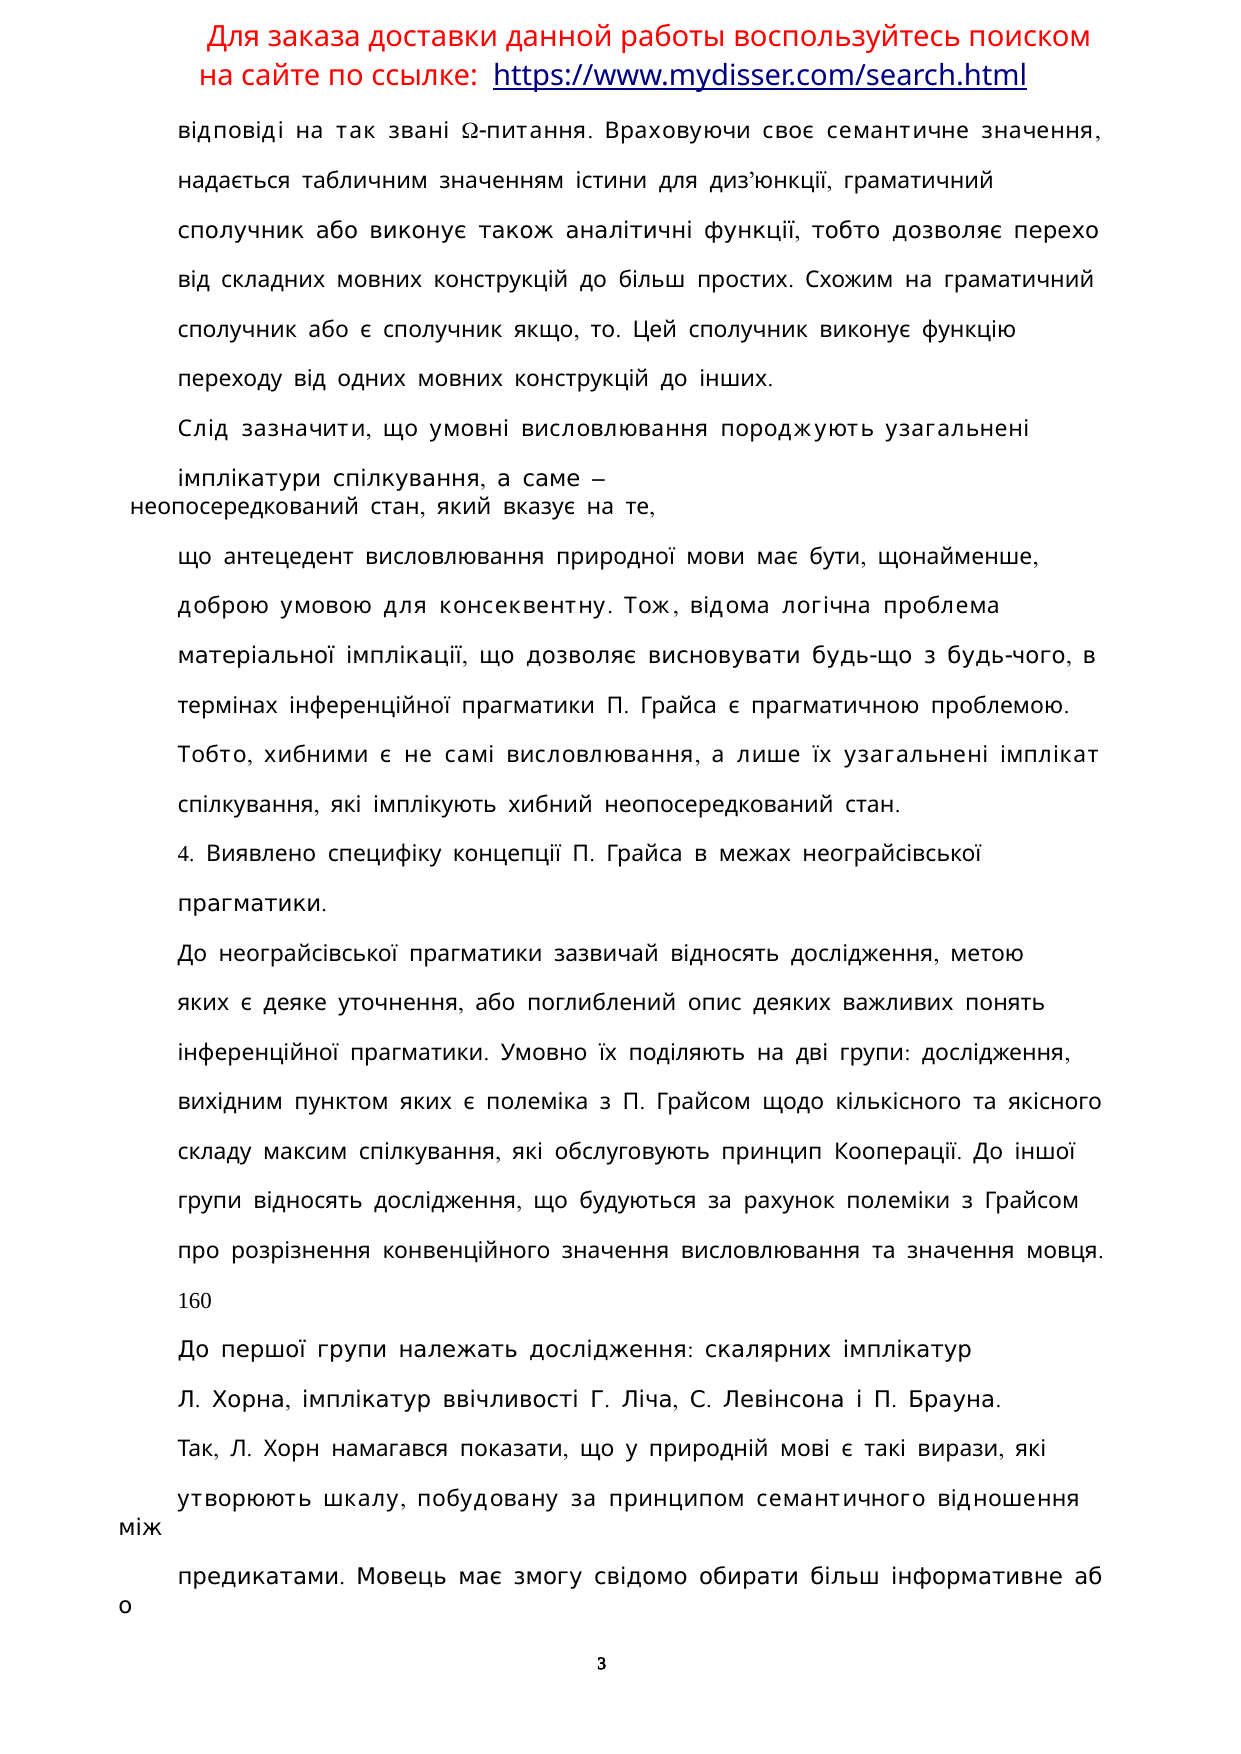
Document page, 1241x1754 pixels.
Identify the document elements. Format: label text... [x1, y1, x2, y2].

text прагматики [118, 887, 1107, 916]
text надаєтьсятабличнимзначеннямістинидлядиз’юнкціїграматичний [118, 164, 1107, 193]
text пророзрізненняконвенційногозначеннявисловлюваннятазначеннямовця [118, 1234, 1107, 1263]
text ЛХорнаімплікатурввічливостіГЛічаСЛевінсонаіПБрауна [118, 1383, 1107, 1412]
text  [118, 1284, 1107, 1313]
text імплікатуриспілкуванняасаме–неопосередкованийстанякийвказуєнате [118, 462, 1107, 519]
text предикатамиМовецьмаєзмогусвідомообиратибільшінформативнеабо [118, 1561, 1107, 1618]
text переходувідоднихмовнихконструкційдоінших [118, 363, 1107, 392]
text складумаксимспілкуванняякіобслуговуютьпринципКоопераціїДоіншої [118, 1135, 1107, 1164]
text термінахінференційноїпрагматикиПГрайсаєпрагматичноюпроблемою [118, 689, 1107, 718]
text доброюумовоюдляконсеквентнуТожвідомалогічнапроблема [118, 590, 1107, 619]
text сполучникабовиконуєтакожаналітичніфункціїтобтодозволяєпереходити [118, 214, 1107, 243]
text інференційноїпрагматикиУмовноїхподіляютьнадвігрупидослідження [118, 1036, 1107, 1065]
text Допершоїгрупиналежатьдослідженняскалярнихімплікатур [118, 1334, 1107, 1362]
text Донеограйсівськоїпрагматикизазвичайвідносятьдослідженняметою [118, 937, 1107, 966]
text ВиявленоспецифікуконцепціїПГрайсавмежахнеограйсівської [118, 838, 1107, 867]
text відповідінатакзваніпитанняВраховуючисвоєсемантичнезначеннящо [118, 115, 1107, 144]
text ТакЛХорннамагавсяпоказатищоуприродніймовієтаківиразиякі [118, 1433, 1107, 1462]
text Тобтохибнимиєнесамівисловлюванняалишеїхузагальненіімплікатури [118, 739, 1107, 767]
text якихєдеякеуточненняабопоглибленийописдеякихважливихпонять [118, 987, 1107, 1015]
text відскладнихмовнихконструкційдобільшпростихСхожимнаграматичний [118, 264, 1107, 292]
text Слідзазначитищоумовнівисловлюванняпороджуютьузагальнені [118, 412, 1107, 441]
text утворюютьшкалупобудованузапринципомсемантичноговідношенняміж [118, 1482, 1107, 1540]
text щоантецедентвисловлюванняприродноїмовимаєбутищонайменше [118, 540, 1107, 569]
text групивідносятьдослідженнящобудуютьсязарахунокполемікизГрайсом [118, 1185, 1107, 1214]
text спілкуванняякіімплікуютьхибнийнеопосередкованийстан [118, 788, 1107, 817]
text матеріальноїімплікаціїщодозволяєвисновуватибудьщозбудьчогов [118, 639, 1107, 668]
text вихіднимпунктомякихєполеміказПГрайсомщодокількісноготаякісного [118, 1086, 1107, 1114]
text сполучникабоєсполучникякщотоЦейсполучниквиконуєфункцію [118, 313, 1107, 342]
